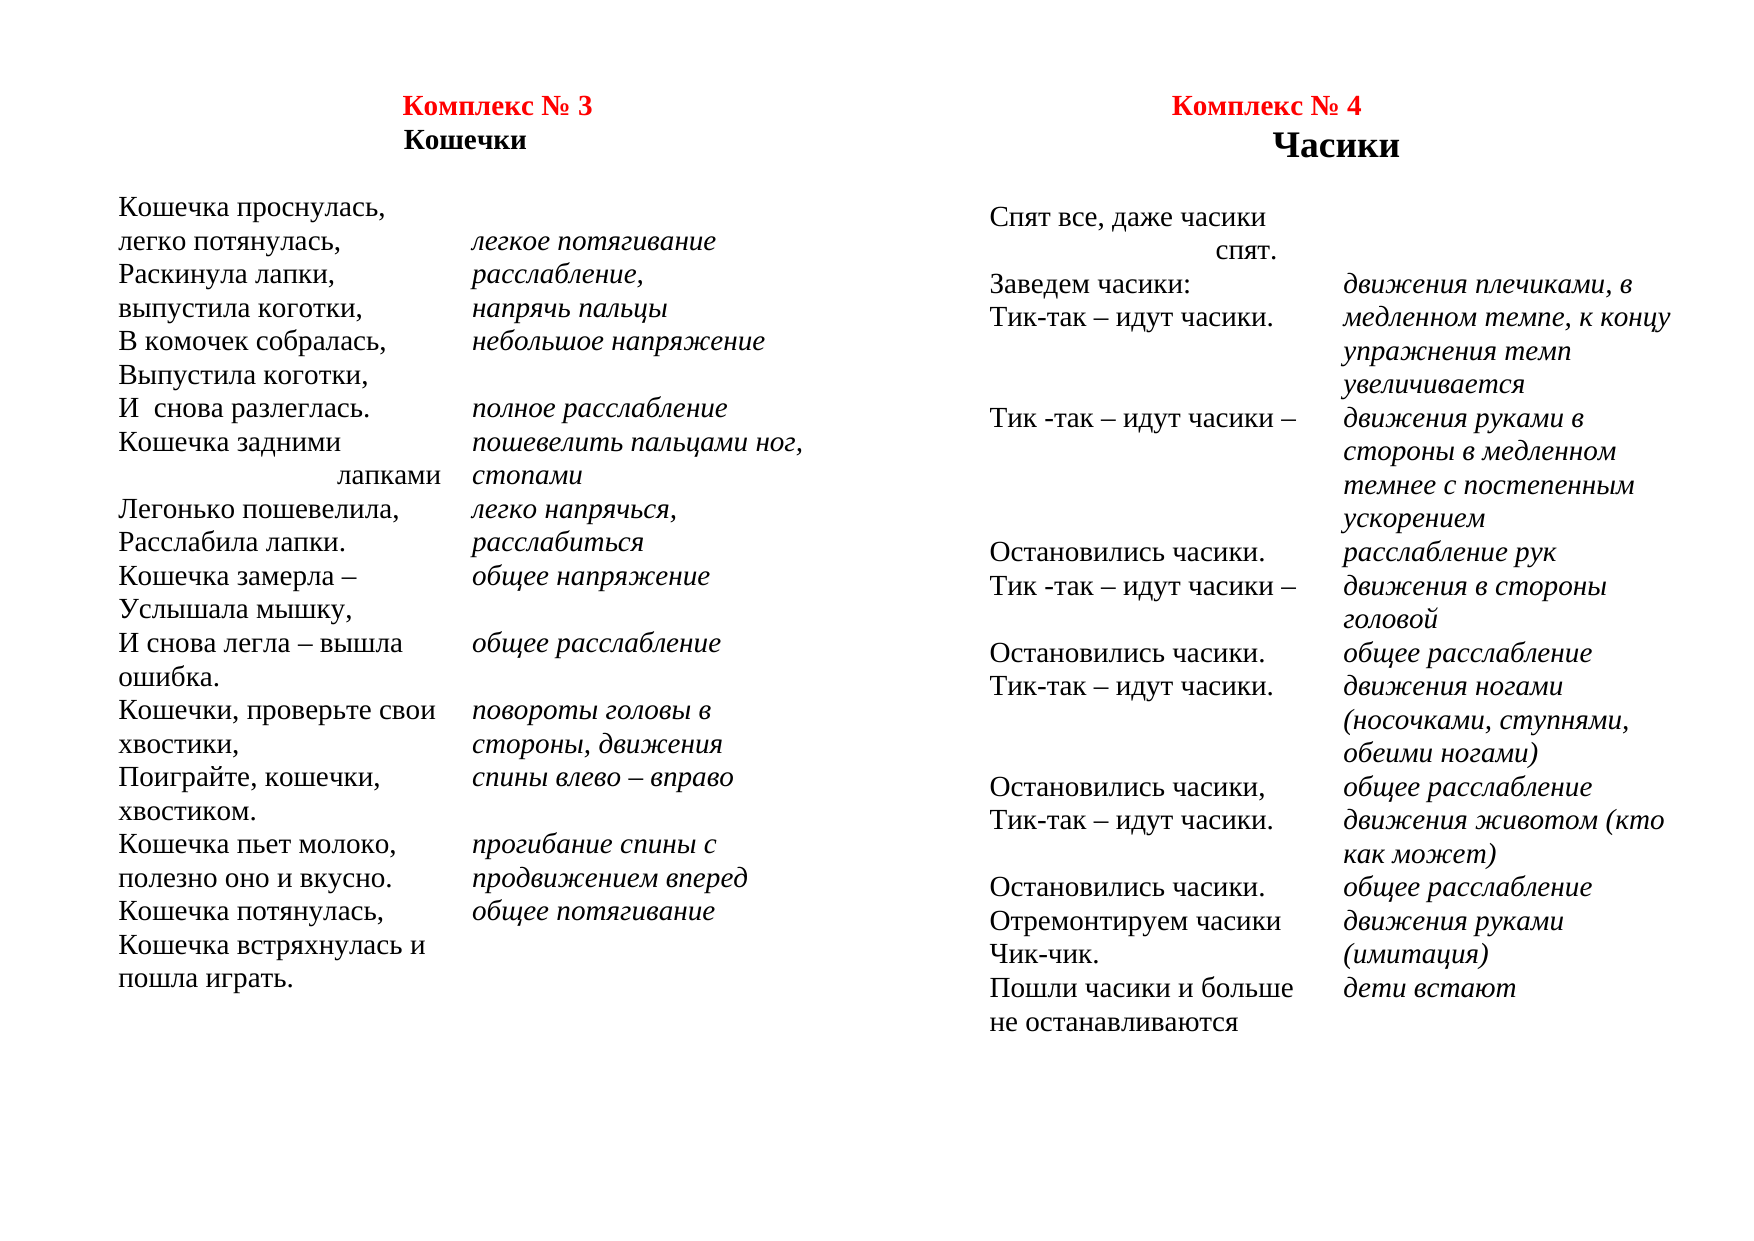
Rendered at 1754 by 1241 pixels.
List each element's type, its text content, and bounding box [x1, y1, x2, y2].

table_cell Остановились часики. [978, 870, 1332, 903]
table_cell полное расслабление [461, 390, 814, 424]
table_cell Тик-так – идут часики. [978, 668, 1332, 769]
text Часики [989, 122, 1683, 165]
table_cell общее расслабление [1332, 769, 1686, 802]
table_cell общее потягивание [461, 894, 814, 994]
table_cell Кошечка задними лапками Легонько пошевелила, [107, 424, 461, 524]
table_cell дети встают [1332, 970, 1686, 1037]
table_cell движения животом (кто как может) [1332, 803, 1686, 869]
table_cell общее напряжение [461, 558, 814, 625]
table_cell И снова легла – вышла ошибка. [107, 625, 461, 692]
table_cell Тик-так – идут часики. [978, 803, 1332, 869]
table_header Кошечка проснулась, легко потянулась, [107, 189, 461, 256]
table_cell расслабиться [461, 525, 814, 558]
table_cell И снова разлеглась. [107, 390, 461, 424]
table_cell пошевелить пальцами ног, стопами легко напрячься, [461, 424, 814, 524]
table_cell Кошечка замерла – Услышала мышку, [107, 558, 461, 625]
table_cell В комочек собралась, Выпустила коготки, [107, 323, 461, 390]
table_cell повороты головы в стороны, движения спины влево – вправо [461, 692, 814, 826]
table_cell движения в стороны головой [1332, 568, 1686, 635]
table_header Спят все, даже часики спят. Заведем часики: Тик-так – идут часики. [978, 199, 1332, 400]
text Комплекс № 4 [989, 88, 1683, 122]
table_cell Раскинула лапки, выпустила коготки, [107, 256, 461, 323]
table_cell Кошечка пьет молоко, полезно оно и вкусно. [107, 826, 461, 893]
table_cell общее расслабление [1332, 635, 1686, 668]
table_cell Остановились часики. [978, 534, 1332, 568]
table_cell Расслабила лапки. [107, 525, 461, 558]
table_cell расслабление, напрячь пальцы [461, 256, 814, 323]
table_cell расслабление рук [1332, 534, 1686, 568]
table_cell Остановились часики. [978, 635, 1332, 668]
table_cell Кошечки, проверьте свои хвостики, Поиграйте, кошечки, хвостиком. [107, 692, 461, 826]
table_cell движения руками (имитация) [1332, 903, 1686, 970]
table_cell движения руками в стороны в медленном темнее с постепенным ускорением [1332, 400, 1686, 534]
table_cell движения ногами (носочками, ступнями, обеими ногами) [1332, 668, 1686, 769]
table_cell Тик -так – идут часики – [978, 568, 1332, 635]
table_header движения плечиками, в медленном темпе, к концу упражнения темп увеличивается [1332, 199, 1686, 400]
table_cell Пошли часики и больше не останавливаются [978, 970, 1332, 1037]
text Комплекс № 3 [118, 88, 812, 122]
text Кошечки [118, 122, 812, 156]
table_cell Остановились часики, [978, 769, 1332, 802]
table_cell Отремонтируем часики Чик-чик. [978, 903, 1332, 970]
table_cell общее расслабление [461, 625, 814, 692]
table_cell прогибание спины с продвижением вперед [461, 826, 814, 893]
table_cell Кошечка потянулась, Кошечка встряхнулась и пошла играть. [107, 894, 461, 994]
table_header легкое потягивание [461, 189, 814, 256]
table_cell небольшое напряжение [461, 323, 814, 390]
table_cell Тик -так – идут часики – [978, 400, 1332, 534]
table_cell общее расслабление [1332, 870, 1686, 903]
